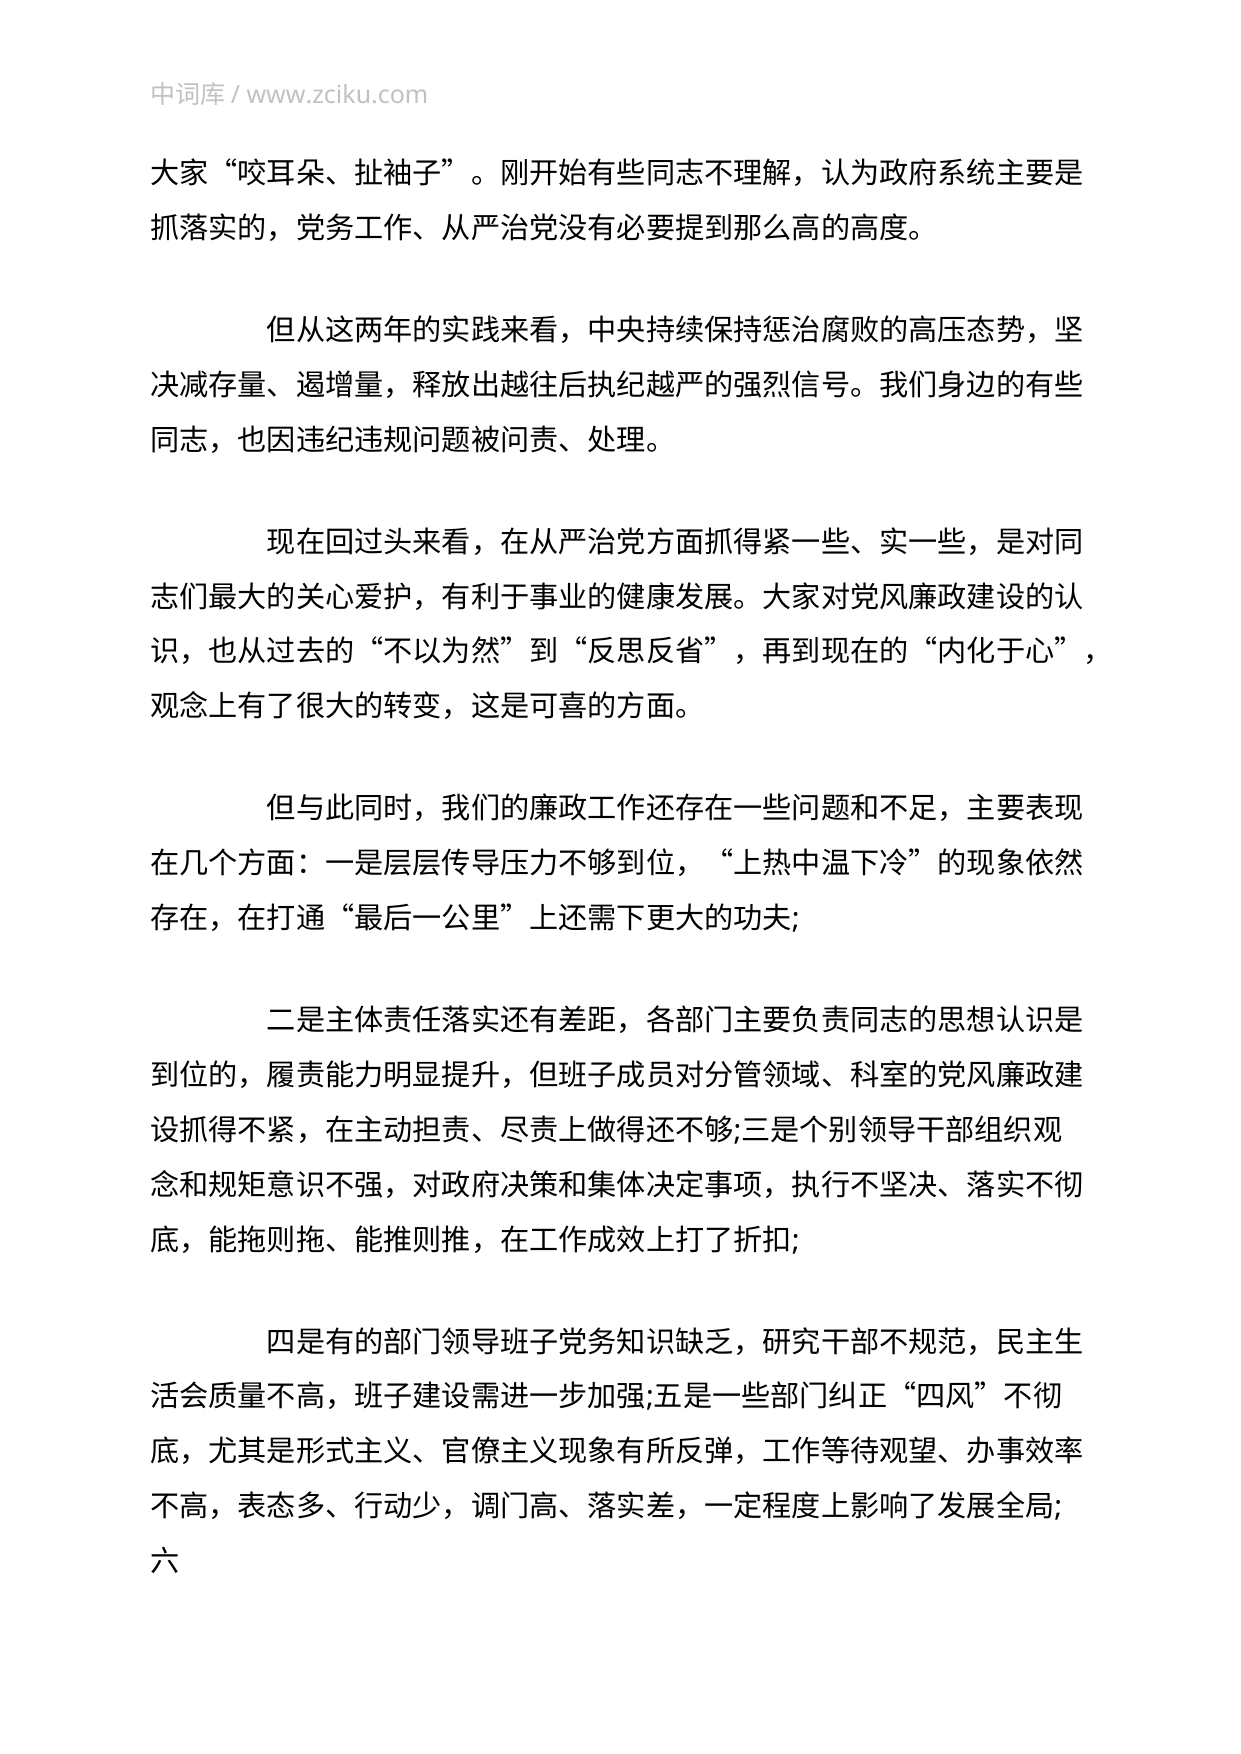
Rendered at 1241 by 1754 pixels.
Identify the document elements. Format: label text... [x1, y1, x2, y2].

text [150, 150, 1090, 247]
text 四是有的部门领导班子党务知识缺乏，研究干部不规范，民主生活会质量不高，班子建设需进一步加强;五是一些部门纠正“四风”不彻底，尤其是形式主义、官僚主义现象有所反弹，工作等待观望、办事效率不高，表态多、行动少，调门高、落实差，一定程度上影响了发展全局;六 [150, 1318, 1090, 1580]
text 二是主体责任落实还有差距，各部门主要负责同志的思想认识是到位的，履责能力明显提升，但班子成员对分管领域、科室的党风廉政建设抓得不紧，在主动担责、尽责上做得还不够;三是个别领导干部组织观念和规矩意识不强，对政府决策和集体决定事项，执行不坚决、落实不彻底，能拖则拖、能推则推，在工作成效上打了折扣; [150, 996, 1090, 1258]
text 但从这两年的实践来看，中央持续保持惩治腐败的高压态势，坚决减存量、遏增量，释放出越往后执纪越严的强烈信号。我们身边的有些同志，也因违纪违规问题被问责、处理。 [150, 307, 1090, 459]
text 但与此同时，我们的廉政工作还存在一些问题和不足，主要表现在几个方面：一是层层传导压力不够到位，“上热中温下冷”的现象依然存在，在打通“最后一公里”上还需下更大的功夫; [150, 785, 1090, 937]
text 现在回过头来看，在从严治党方面抓得紧一些、实一些，是对同志们最大的关心爱护，有利于事业的健康发展。大家对党风廉政建设的认识，也从过去的“不以为然”到“反思反省”，再到现在的“内化于心”，观念上有了很大的转变，这是可喜的方面。 [150, 518, 1090, 725]
